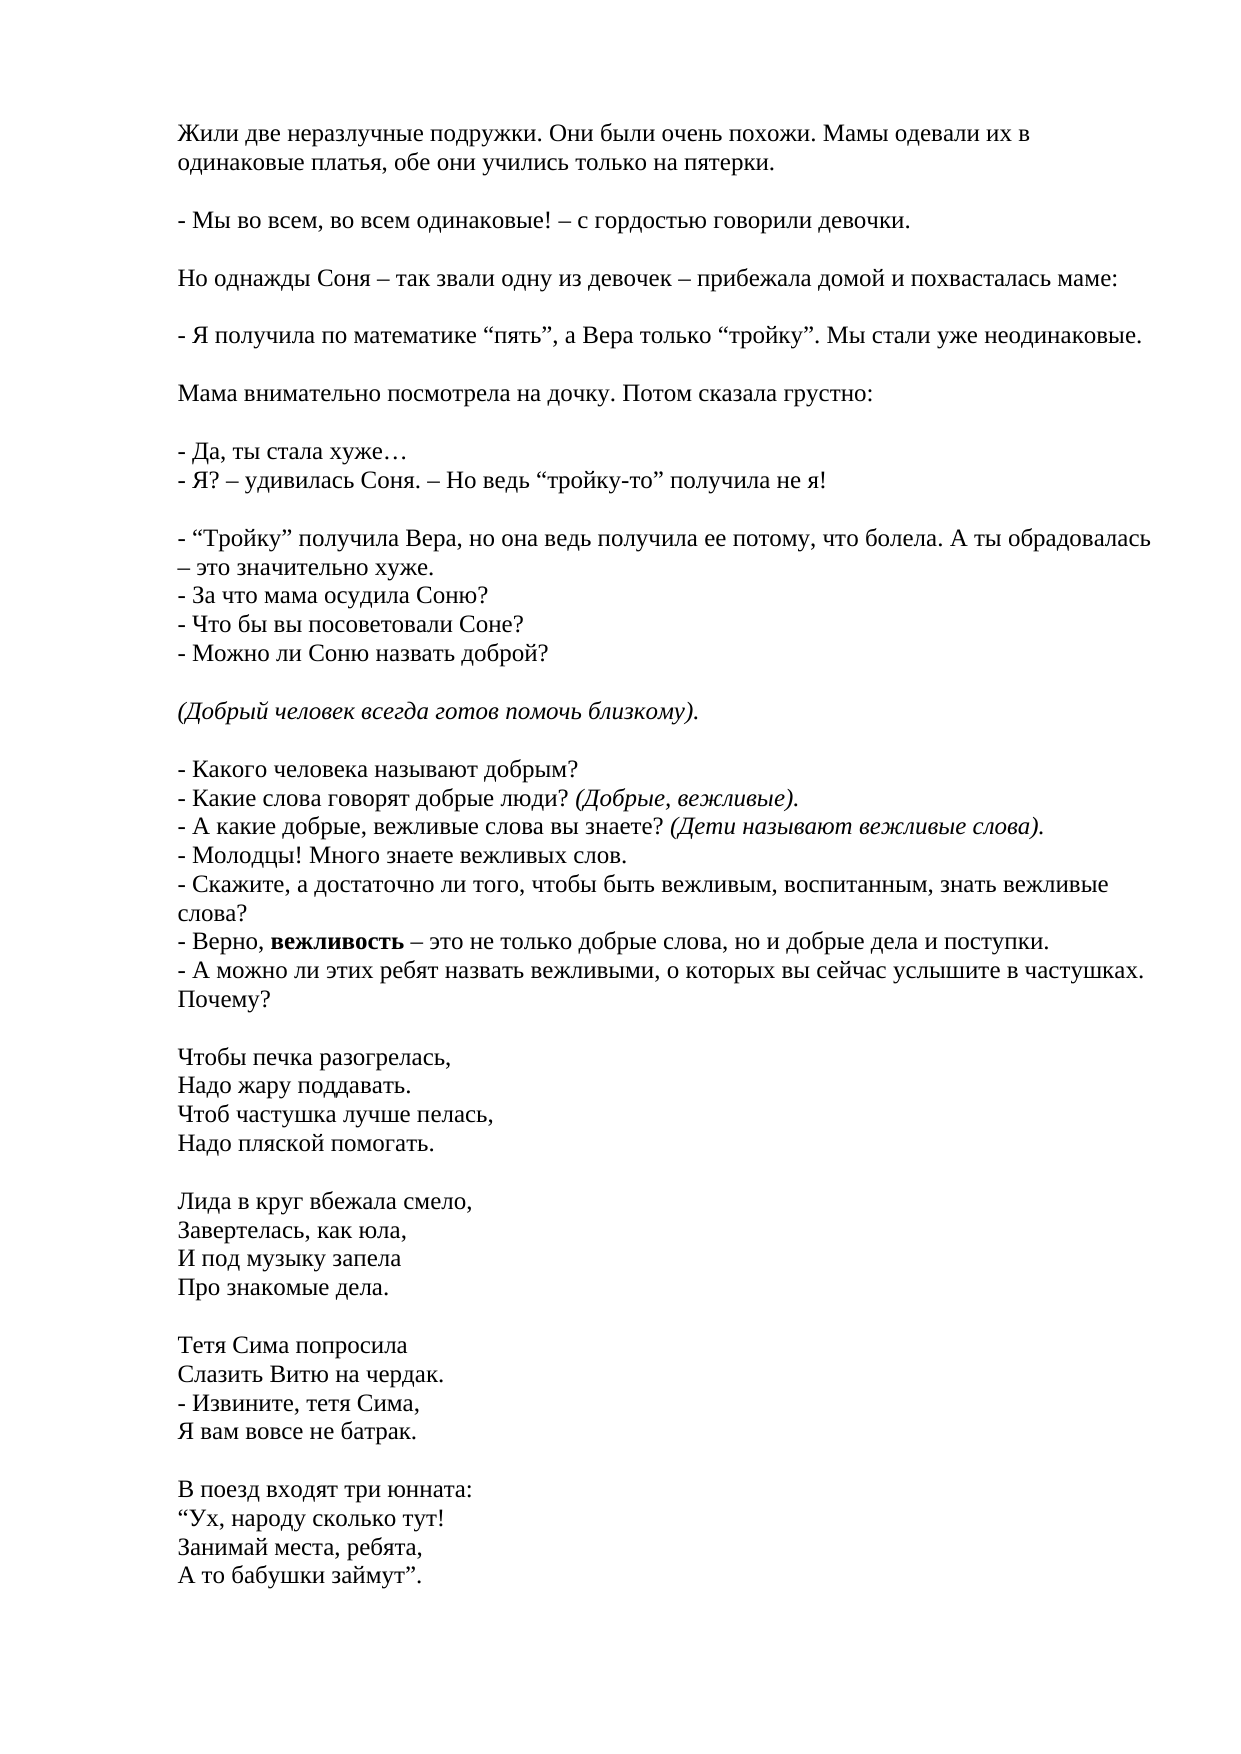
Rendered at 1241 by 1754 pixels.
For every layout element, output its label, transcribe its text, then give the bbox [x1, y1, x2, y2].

text - Да, ты стала хуже… - Я? – удивилась Соня. – Но ведь “тройку-то” получила не я! [177, 436, 1152, 494]
text Чтобы печка разогрелась, Надо жару поддавать. Чтоб частушка лучше пелась, Надо пляской помогать. [177, 1042, 1152, 1157]
text - Я получила по математике “пять”, а Вера только “тройку”. Мы стали уже неодинаковые. [177, 321, 1152, 349]
text - “Тройку” получила Вера, но она ведь получила ее потому, что болела. А ты обрадовалась – это значительно хуже. - За что мама осудила Соню? - Что бы вы посоветовали Соне? - Можно ли Соню назвать доброй? [177, 523, 1152, 667]
text (Добрый человек всегда готов помочь близкому). [177, 696, 1152, 725]
text Тетя Сима попросила Слазить Витю на чердак. - Извините, тетя Сима, Я вам вовсе не батрак. [177, 1330, 1152, 1445]
text - Какого человека называют добрым? - Какие слова говорят добрые люди? (Добрые, вежливые). - А какие добрые, вежливые слова вы знаете? (Дети называют вежливые слова). - Молодцы! Много знаете вежливых слов. - Скажите, а достаточно ли того, чтобы быть вежливым, воспитанным, знать вежливые слова? - Верно, вежливость – это не только добрые слова, но и добрые дела и поступки. - А можно ли этих ребят назвать вежливыми, о которых вы сейчас услышите в частушках. Почему? [177, 754, 1152, 1013]
text В поезд входят три юнната: “Ух, народу сколько тут! Занимай места, ребята, А то бабушки займут”. [177, 1474, 1152, 1589]
text Но однажды Соня – так звали одну из девочек – прибежала домой и похвасталась маме: [177, 263, 1152, 291]
text Лида в круг вбежала смело, Завертелась, как юла, И под музыку запела Про знакомые дела. [177, 1186, 1152, 1301]
text Мама внимательно посмотрела на дочку. Потом сказала грустно: [177, 378, 1152, 407]
text Жили две неразлучные подружки. Они были очень похожи. Мамы одевали их в одинаковые платья, обе они учились только на пятерки. [177, 118, 1152, 176]
text - Мы во всем, во всем одинаковые! – с гордостью говорили девочки. [177, 205, 1152, 233]
